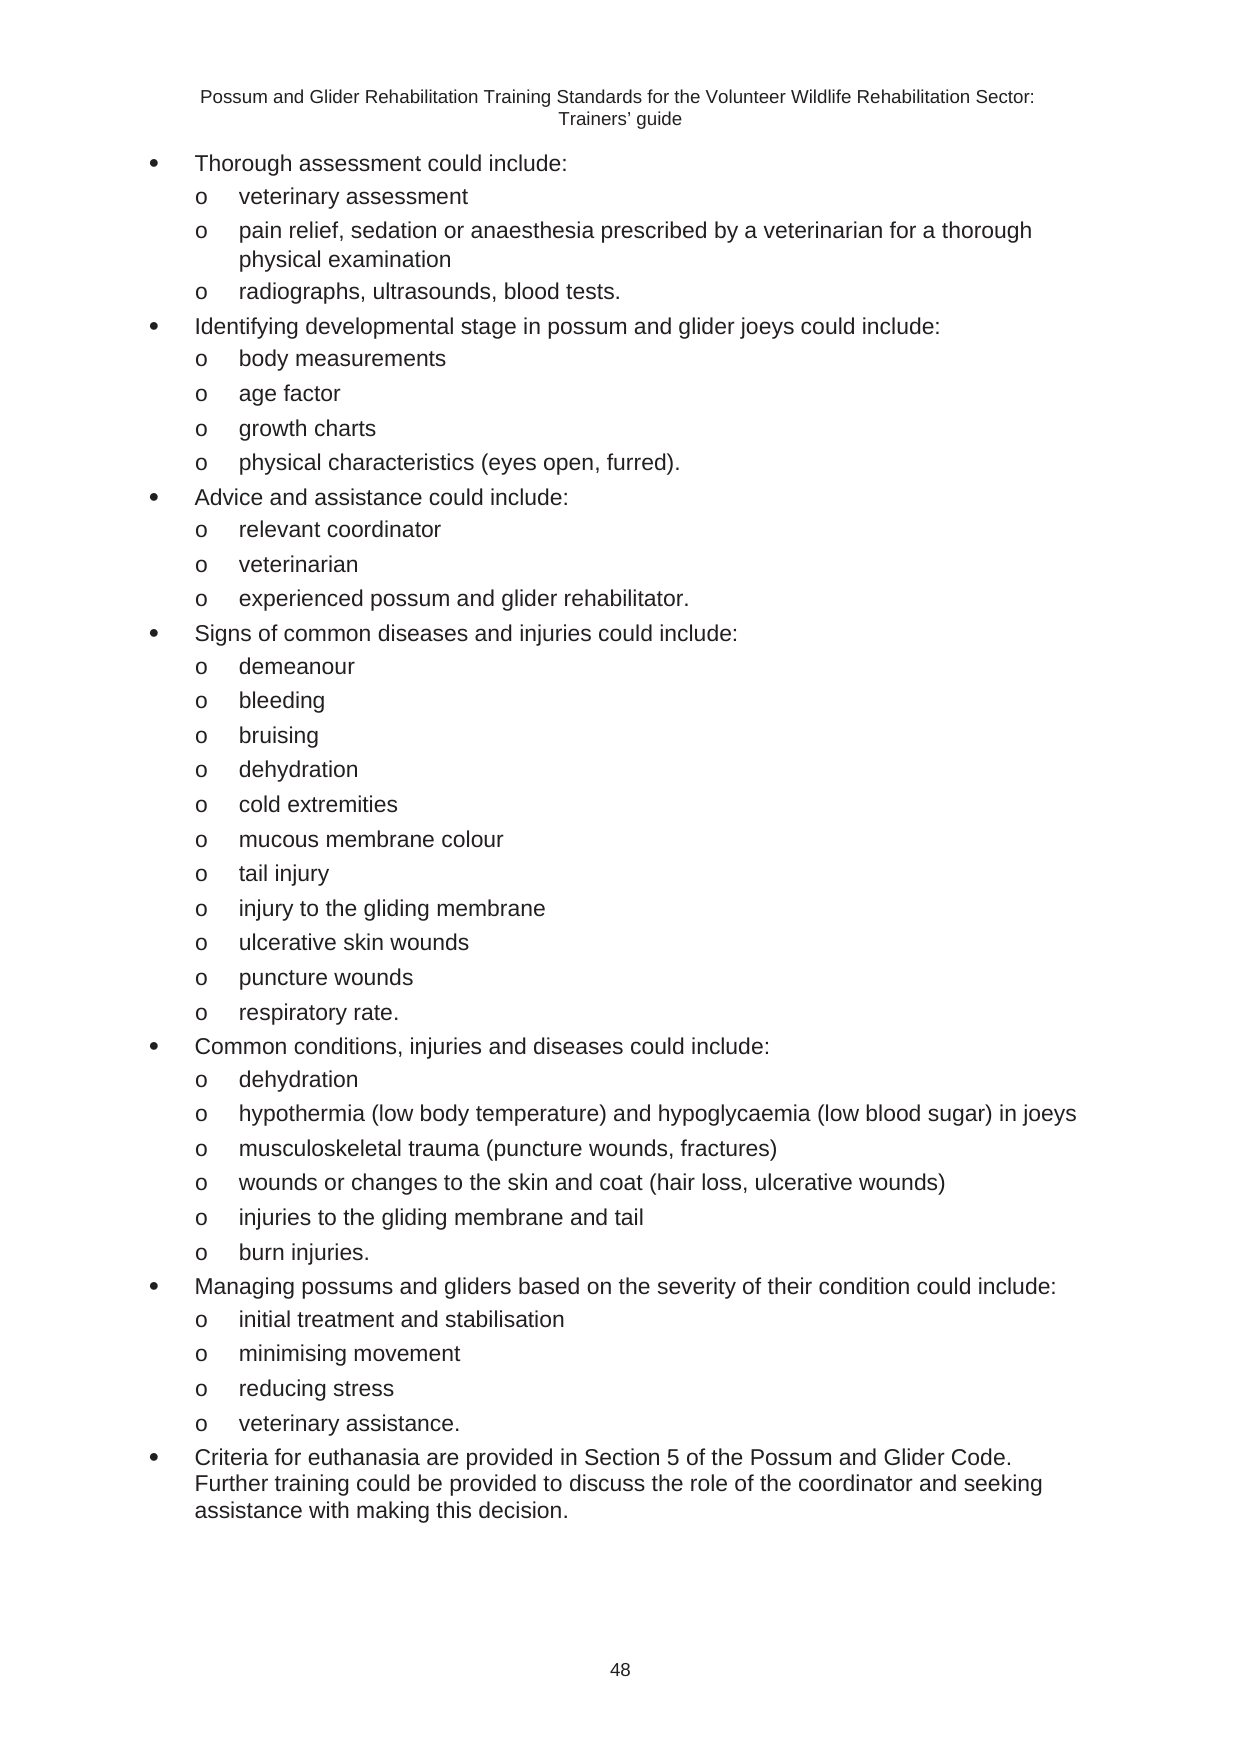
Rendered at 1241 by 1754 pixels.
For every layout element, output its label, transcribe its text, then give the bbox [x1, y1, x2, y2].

list veterinarian [194, 551, 1090, 579]
list Criteria for euthanasia are provided in Section 5 of the Possum and Glider Code. Further training could be provided to discuss the role of the coordinator and seeking assistance with making this decision. [150, 1444, 1090, 1523]
list growth charts [194, 414, 1090, 443]
list injuries to the gliding membrane and tail [194, 1204, 1090, 1232]
list musculoskeletal trauma (puncture wounds, fractures) [194, 1135, 1090, 1163]
list age factor [194, 380, 1090, 408]
list puncture wounds [194, 964, 1090, 992]
list demeanour [194, 653, 1090, 681]
list body measurements [194, 345, 1090, 374]
list minimising movement [194, 1340, 1090, 1369]
list pain relief, sedation or anaesthesia prescribed by a veterinarian for a thorough physical examination [194, 217, 1090, 272]
list respiratory rate. [194, 998, 1090, 1027]
list Advice and assistance could include: [150, 484, 1090, 510]
list relevant coordinator [194, 516, 1090, 544]
list burn injuries. [194, 1238, 1090, 1267]
list Managing possums and gliders based on the severity of their condition could include: [150, 1273, 1090, 1299]
list initial treatment and stabilisation [194, 1306, 1090, 1334]
list veterinary assistance. [194, 1409, 1090, 1438]
list wounds or changes to the skin and coat (hair loss, ulcerative wounds) [194, 1169, 1090, 1198]
list veterinary assessment [194, 183, 1090, 211]
list ulcerative skin wounds [194, 929, 1090, 958]
list radiographs, ultrasounds, blood tests. [194, 278, 1090, 306]
list Identifying developmental stage in possum and glider joeys could include: [150, 313, 1090, 339]
list injury to the gliding membrane [194, 895, 1090, 923]
list mucous membrane colour [194, 826, 1090, 854]
list dehydration [194, 756, 1090, 785]
list cold extremities [194, 791, 1090, 819]
list physical characteristics (eyes open, furred). [194, 449, 1090, 477]
list tail injury [194, 860, 1090, 888]
list bleeding [194, 687, 1090, 716]
list Signs of common diseases and injuries could include: [150, 620, 1090, 646]
list bruising [194, 722, 1090, 750]
list Common conditions, injuries and diseases could include: [150, 1033, 1090, 1059]
list experienced possum and glider rehabilitator. [194, 585, 1090, 614]
list Thorough assessment could include: [150, 150, 1090, 176]
list hypothermia (low body temperature) and hypoglycaemia (low blood sugar) in joeys [194, 1100, 1090, 1128]
list dehydration [194, 1066, 1090, 1094]
list reducing stress [194, 1375, 1090, 1403]
